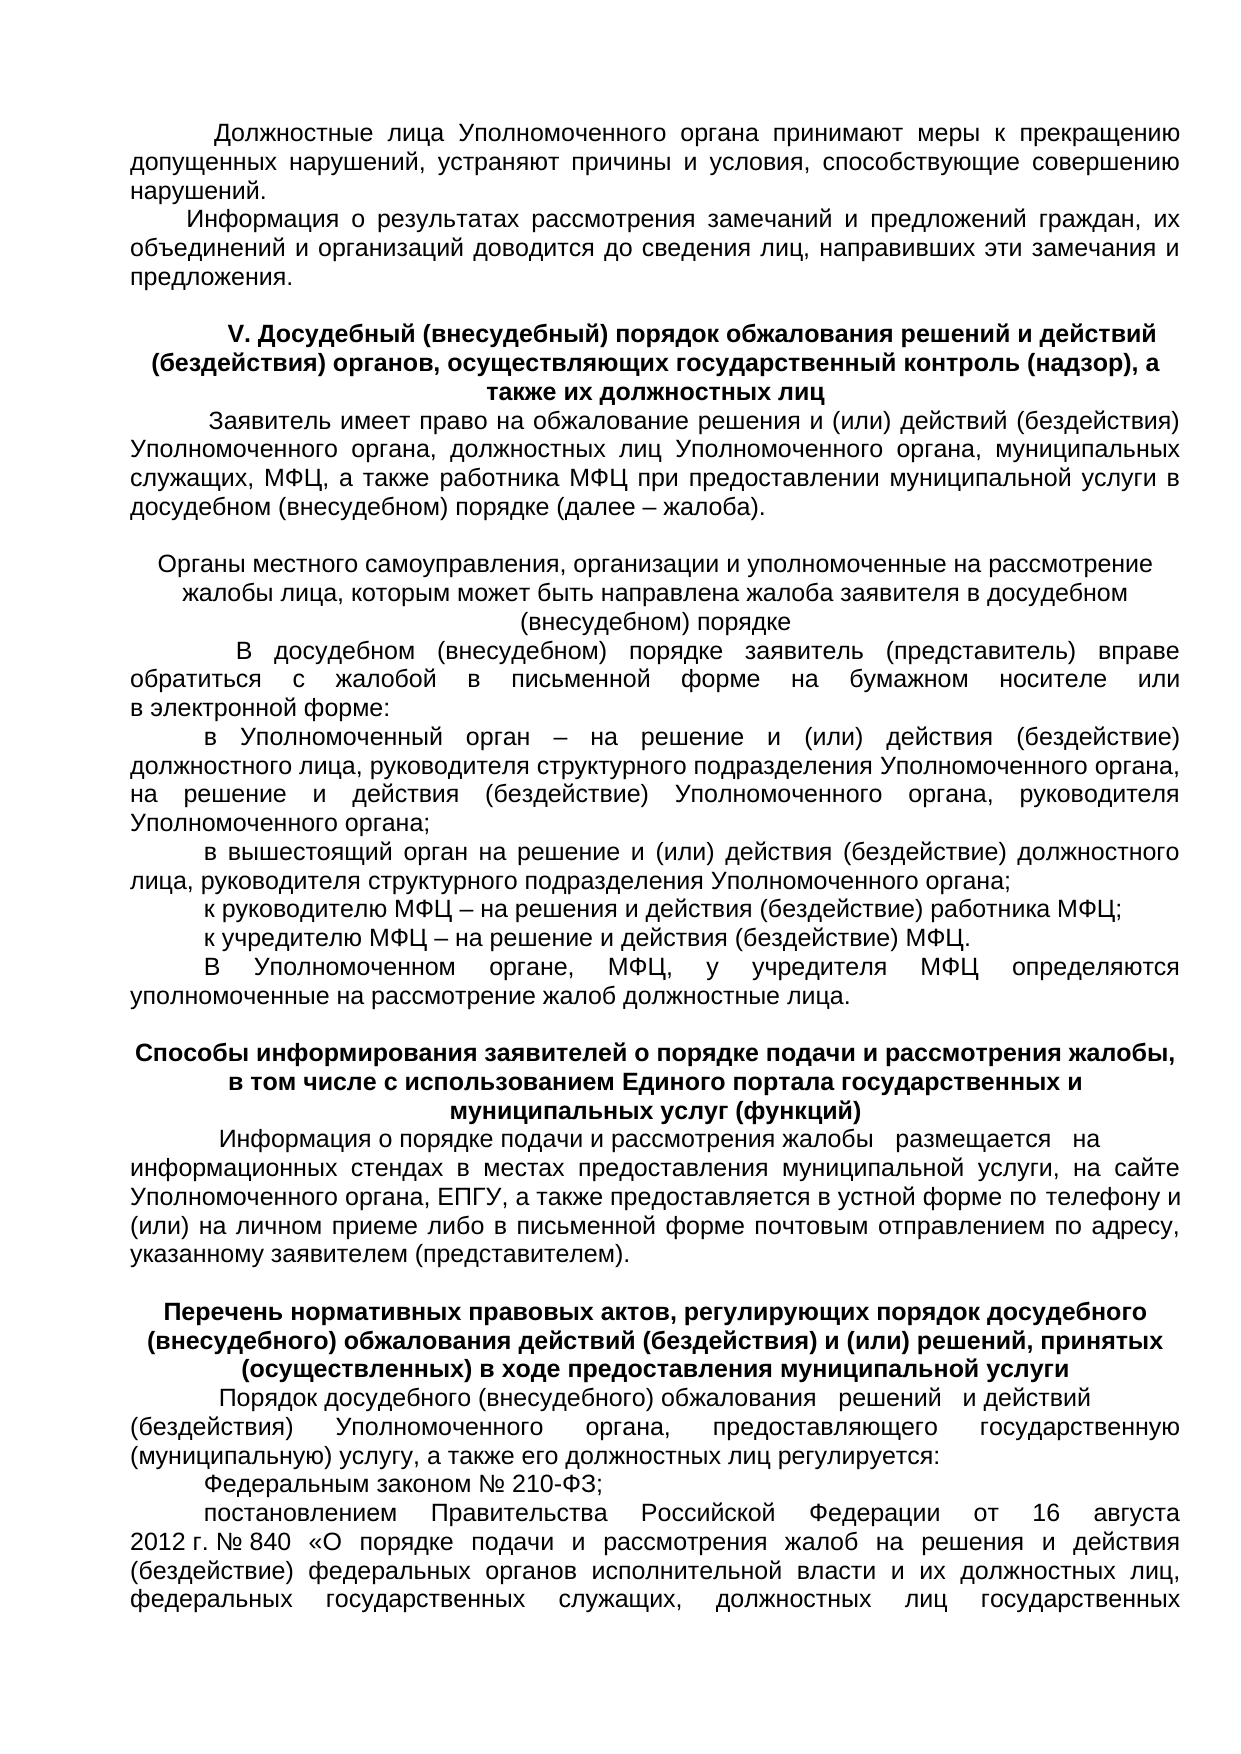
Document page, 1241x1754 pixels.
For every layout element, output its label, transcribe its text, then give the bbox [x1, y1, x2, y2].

text Информация о результатах рассмотрения замечаний и предложений граждан, их объединений и организаций доводится до сведения лиц, направивших эти замечания и предложения. [130, 204, 1181, 291]
text В досудебном (внесудебном) порядке заявитель (представитель) вправе обратиться с жалобой в письменной форме на бумажном носителе или в электронной форме: [130, 636, 1181, 722]
text Федеральным законом № 210-ФЗ; [130, 1469, 1181, 1498]
text в Уполномоченный орган – на решение и (или) действия (бездействие) должностного лица, руководителя структурного подразделения Уполномоченного органа, на решение и действия (бездействие) Уполномоченного органа, руководителя Уполномоченного органа; [130, 722, 1181, 837]
text к руководителю МФЦ – на решения и действия (бездействие) работника МФЦ; [130, 894, 1181, 923]
text V. Досудебный (внесудебный) порядок обжалования решений и действий (бездействия) органов, осуществляющих государственный контроль (надзор), а также их должностных лиц [130, 319, 1181, 406]
text информационных стендах в местах предоставления муниципальной услуги, на сайте Уполномоченного органа, ЕПГУ, а также предоставляется в устной форме по телефону и (или) на личном приеме либо в письменной форме почтовым отправлением по адресу, указанному заявителем (представителем). [130, 1153, 1181, 1268]
text Должностные лица Уполномоченного органа принимают меры к прекращению допущенных нарушений, устраняют причины и условия, способствующие совершению нарушений. [130, 118, 1181, 204]
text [130, 1498, 1181, 1613]
text Порядок досудебного (внесудебного) обжалования решений и действий [218, 1383, 1181, 1412]
text Способы информирования заявителей о порядке подачи и рассмотрения жалобы, в том числе с использованием Единого портала государственных и муниципальных услуг (функций) [130, 1038, 1181, 1124]
text в вышестоящий орган на решение и (или) действия (бездействие) должностного лица, руководителя структурного подразделения Уполномоченного органа; [130, 837, 1181, 894]
text Информация о порядке подачи и рассмотрения жалобы размещается на [218, 1124, 1181, 1153]
text к учредителю МФЦ – на решение и действия (бездействие) МФЦ. [130, 923, 1181, 952]
text Перечень нормативных правовых актов, регулирующих порядок досудебного (внесудебного) обжалования действий (бездействия) и (или) решений, принятых (осуществленных) в ходе предоставления муниципальной услуги [130, 1297, 1181, 1383]
text (бездействия) Уполномоченного органа, предоставляющего государственную (муниципальную) услугу, а также его должностных лиц регулируется: [130, 1412, 1181, 1469]
text В Уполномоченном органе, МФЦ, у учредителя МФЦ определяются уполномоченные на рассмотрение жалоб должностные лица. [130, 952, 1181, 1009]
text Заявитель имеет право на обжалование решения и (или) действий (бездействия) Уполномоченного органа, должностных лиц Уполномоченного органа, муниципальных служащих, МФЦ, а также работника МФЦ при предоставлении муниципальной услуги в досудебном (внесудебном) порядке (далее – жалоба). [130, 406, 1181, 521]
text Органы местного самоуправления, организации и уполномоченные на рассмотрение жалобы лица, которым может быть направлена жалоба заявителя в досудебном (внесудебном) порядке [130, 549, 1181, 636]
